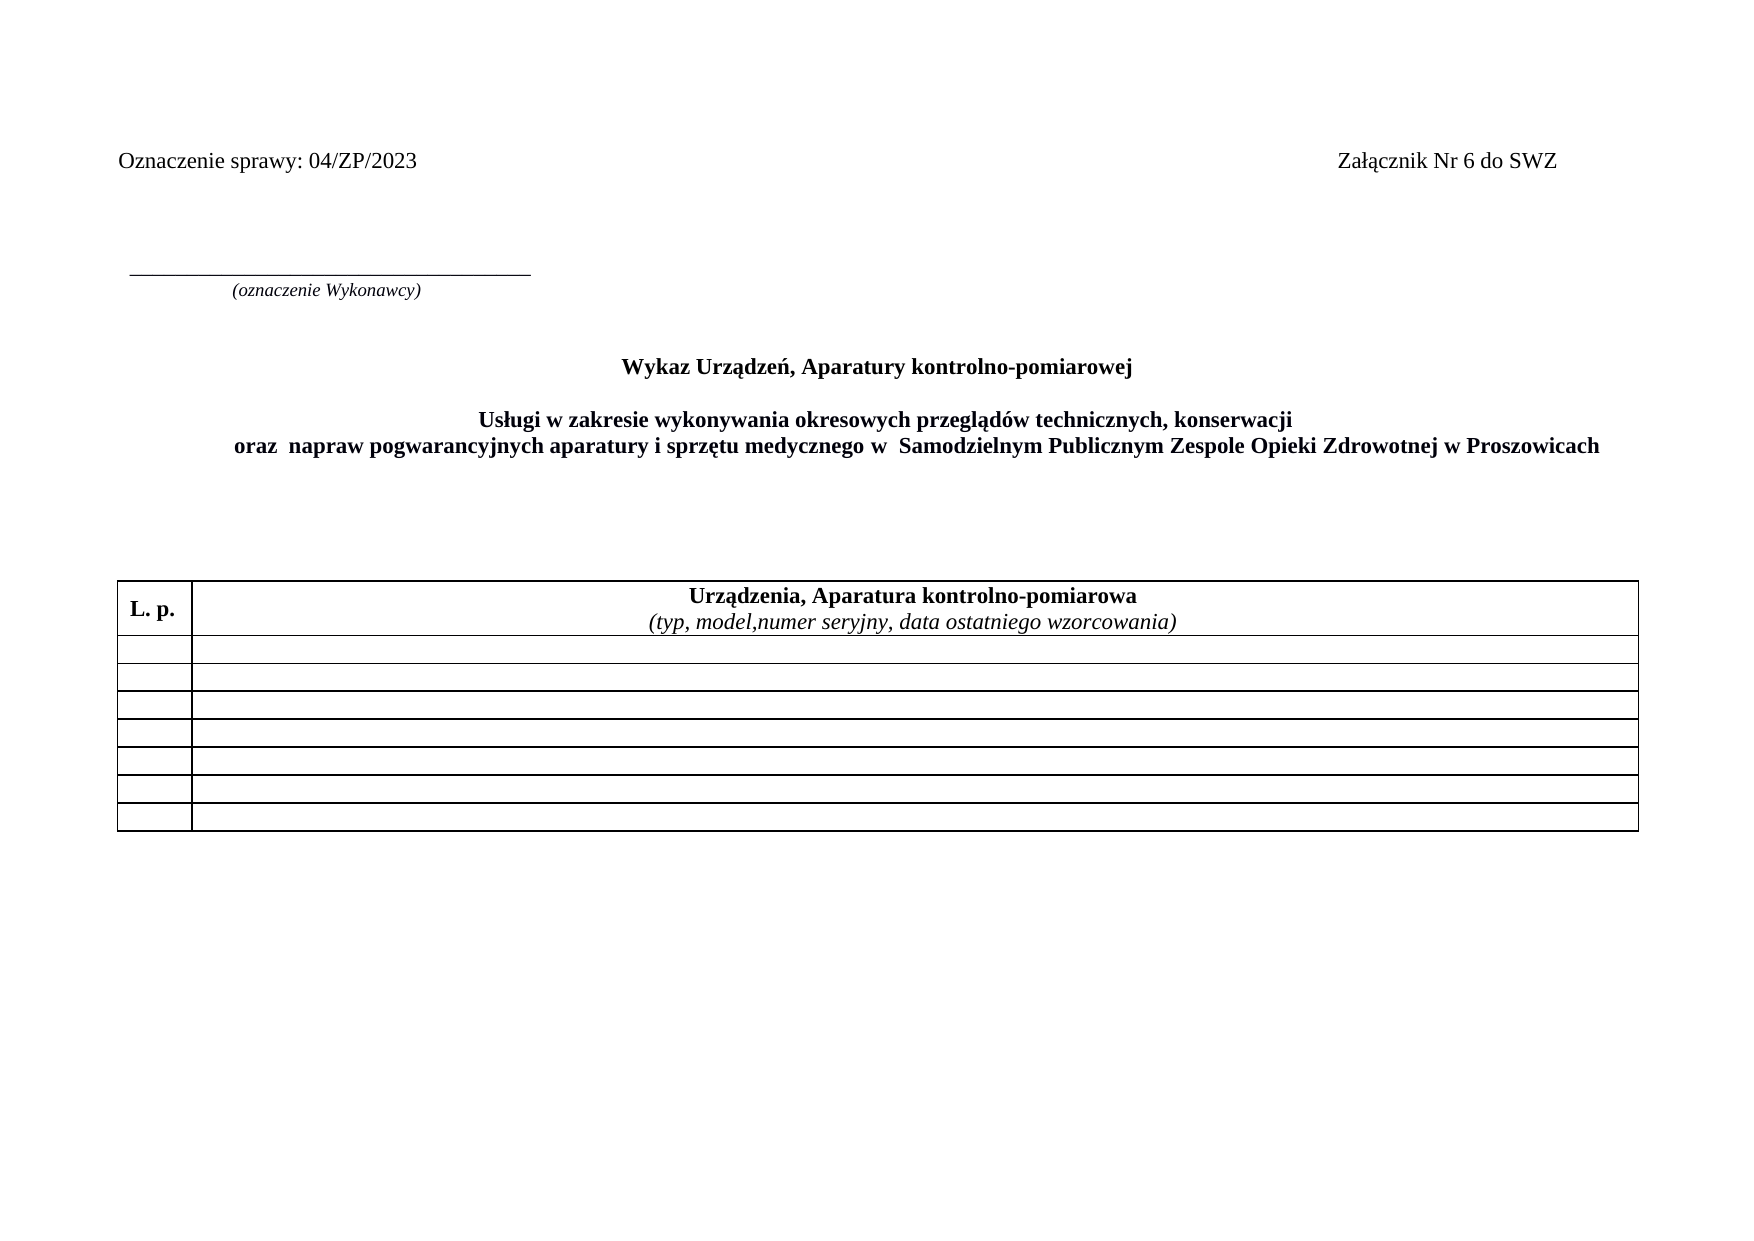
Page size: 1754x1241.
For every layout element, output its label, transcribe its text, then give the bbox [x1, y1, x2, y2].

table_header L. p. [118, 582, 191, 634]
table_cell [118, 664, 191, 690]
table_cell [118, 692, 191, 718]
text Oznaczenie sprawy: 04/ZP/2023 Załącznik Nr 6 do SWZ [118, 147, 1636, 173]
text oraz napraw pogwarancyjnych aparatury i sprzętu medycznego w Samodzielnym Publicznym Zespole Opieki Zdrowotnej w Proszowicach [118, 432, 1636, 458]
table_cell [193, 804, 1638, 830]
table_cell [118, 776, 191, 802]
table_cell [193, 664, 1638, 690]
table_cell [118, 720, 191, 746]
text Usługi w zakresie wykonywania okresowych przeglądów technicznych, konserwacji [118, 406, 1636, 432]
text Wykaz Urządzeń, Aparatury kontrolno-pomiarowej [118, 353, 1636, 379]
text ___________________________________ [118, 252, 1636, 279]
table_cell [193, 776, 1638, 802]
table_cell [193, 748, 1638, 774]
table_cell [193, 636, 1638, 662]
table_cell [118, 804, 191, 830]
table_cell [118, 636, 191, 662]
table_cell [193, 720, 1638, 746]
table_header Urządzenia, Aparatura kontrolno-pomiarowa (typ, model,numer seryjny, data ostatniego wzorcowania) [193, 582, 1638, 634]
table_cell [193, 692, 1638, 718]
table_cell [118, 748, 191, 774]
text (oznaczenie Wykonawcy) [118, 279, 1636, 300]
